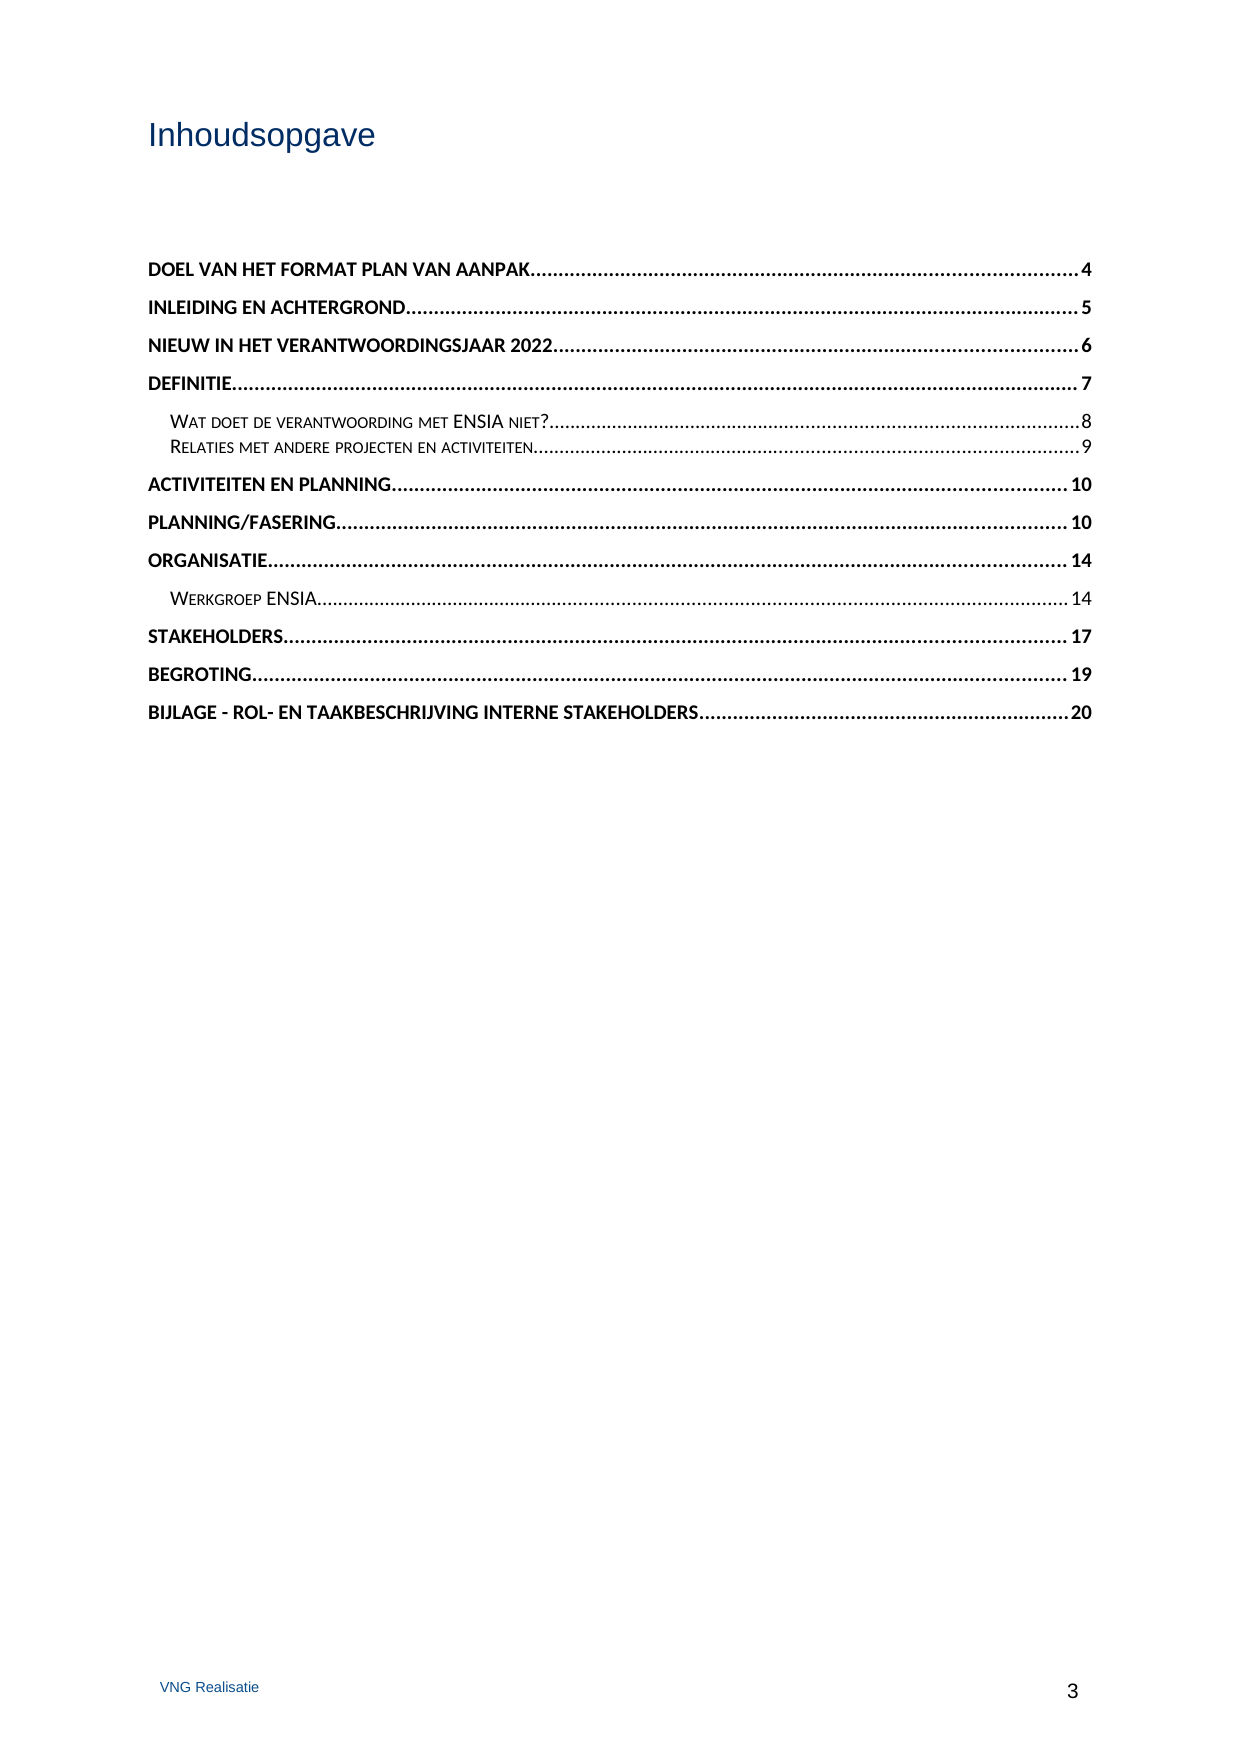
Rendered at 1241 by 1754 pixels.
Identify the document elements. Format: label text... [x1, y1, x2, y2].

text Werkgroep ENSIA 14 [170, 585, 1092, 611]
text Begroting 19 [148, 661, 1092, 687]
text Relaties met andere projecten en activiteiten 9 [170, 434, 1092, 459]
text Nieuw in het verantwoordingsjaar 2022 6 [148, 332, 1092, 358]
text Activiteiten en planning 10 [148, 472, 1092, 497]
text Wat doet de verantwoording met ENSIA niet? 8 [170, 408, 1092, 434]
text Stakeholders 17 [148, 623, 1092, 649]
text Doel van het format Plan van Aanpak 4 [148, 257, 1092, 282]
text Organisatie 14 [148, 547, 1092, 573]
text Definitie 7 [148, 370, 1092, 396]
text Inhoudsopgave [148, 114, 1092, 153]
text Planning/fasering 10 [148, 509, 1092, 535]
text Inleiding en achtergrond 5 [148, 294, 1092, 320]
text Bijlage - Rol- en taakbeschrijving interne stakeholders 20 [148, 699, 1092, 724]
